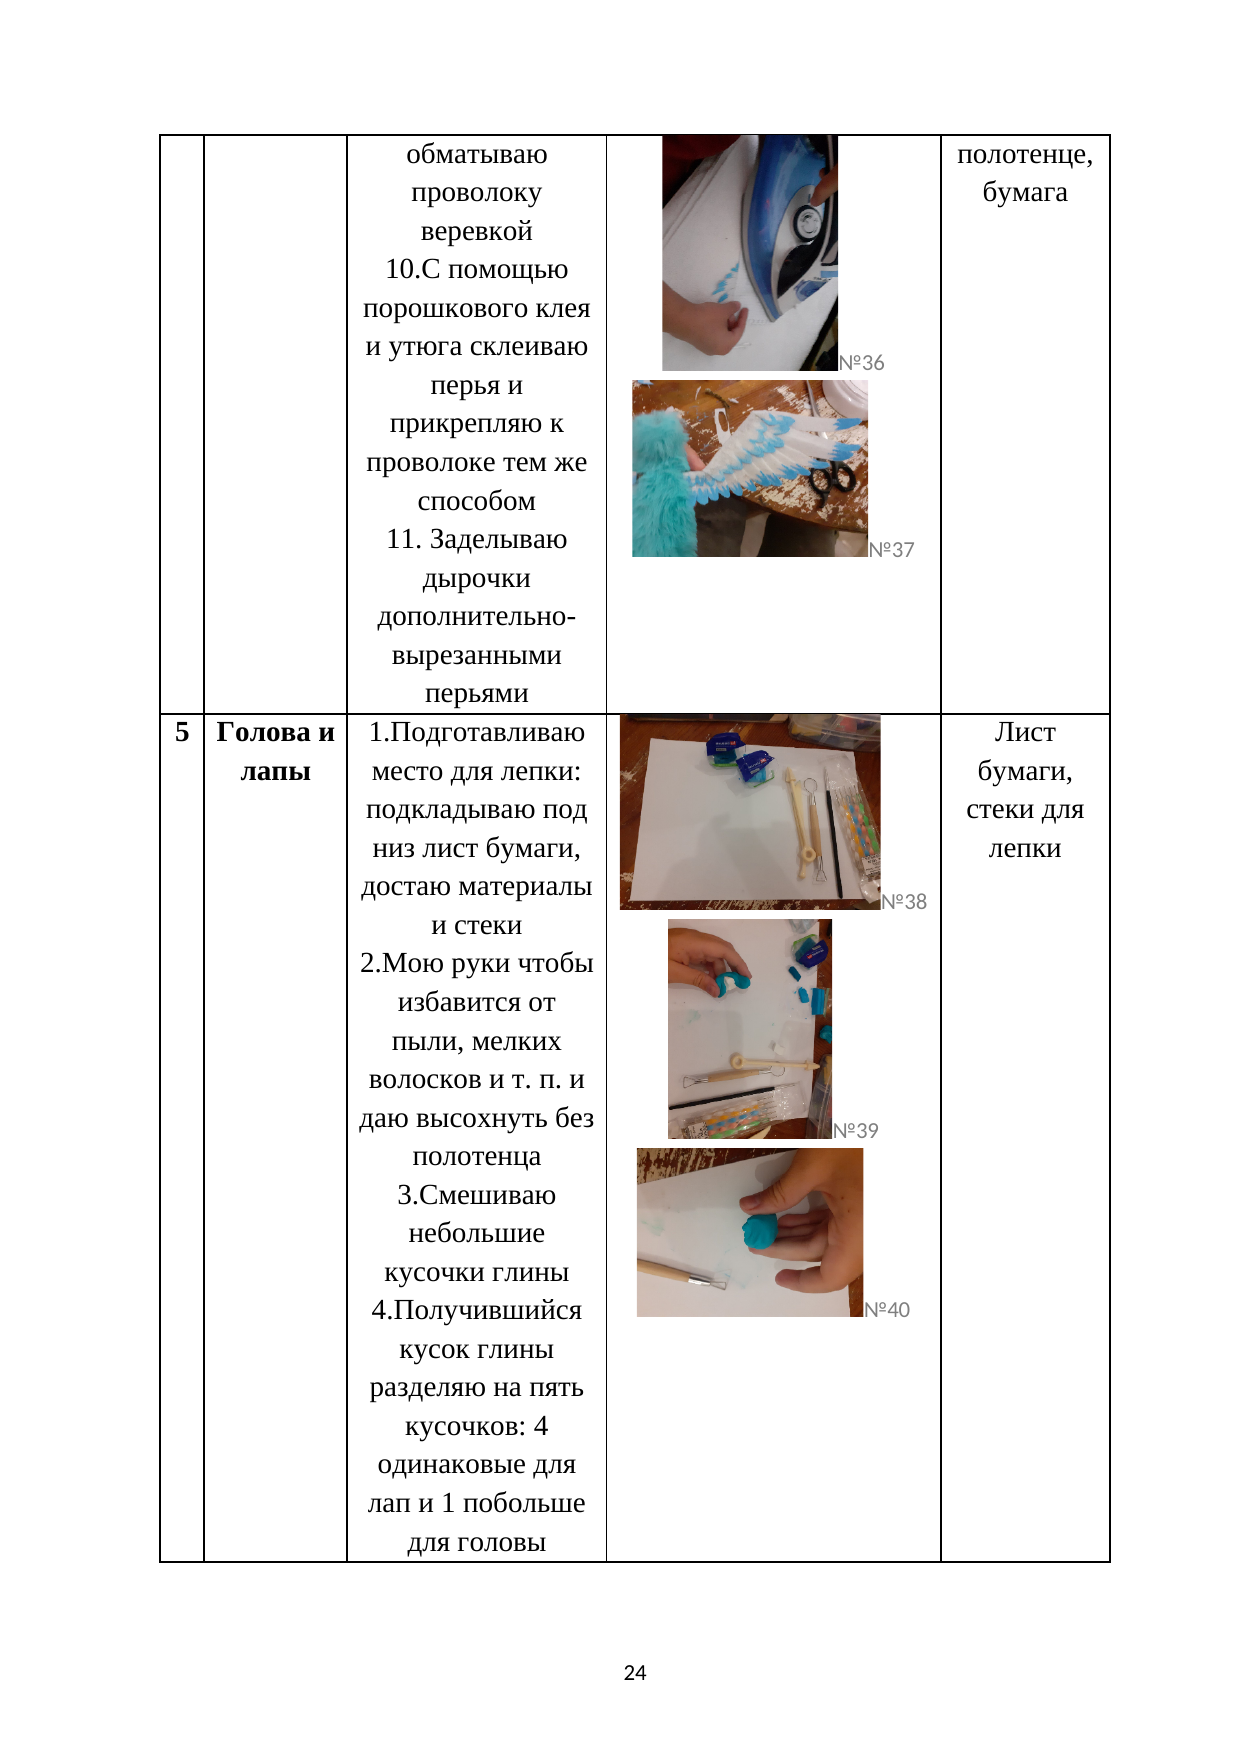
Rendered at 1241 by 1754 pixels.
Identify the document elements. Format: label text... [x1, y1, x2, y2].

table_cell [205, 136, 346, 713]
table_cell Голова и лапы [205, 715, 346, 1561]
table_cell №38 №39 №40 [607, 715, 940, 1561]
picture [632, 380, 869, 557]
picture [668, 919, 833, 1139]
picture [619, 714, 881, 910]
picture [636, 1148, 864, 1317]
table_cell 5 [161, 715, 203, 1561]
table_cell [161, 136, 203, 713]
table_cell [942, 136, 1109, 713]
table_cell 1.Подготавливаю место для лепки: подкладываю под низ лист бумаги, достаю материалы и стеки 2.Мою руки чтобы избавится от пыли, мелких волосков и т. п. и даю высохнуть без полотенца 3.Смешиваю небольшие кусочки глины 4.Получившийся кусок глины разделяю на пять кусочков: 4 одинаковые для лап и 1 побольше для головы [348, 715, 606, 1561]
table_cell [348, 136, 606, 713]
picture [662, 135, 839, 371]
table_cell №35№36№37 [607, 136, 940, 713]
table_cell Лист бумаги, стеки для лепки [942, 715, 1109, 1561]
